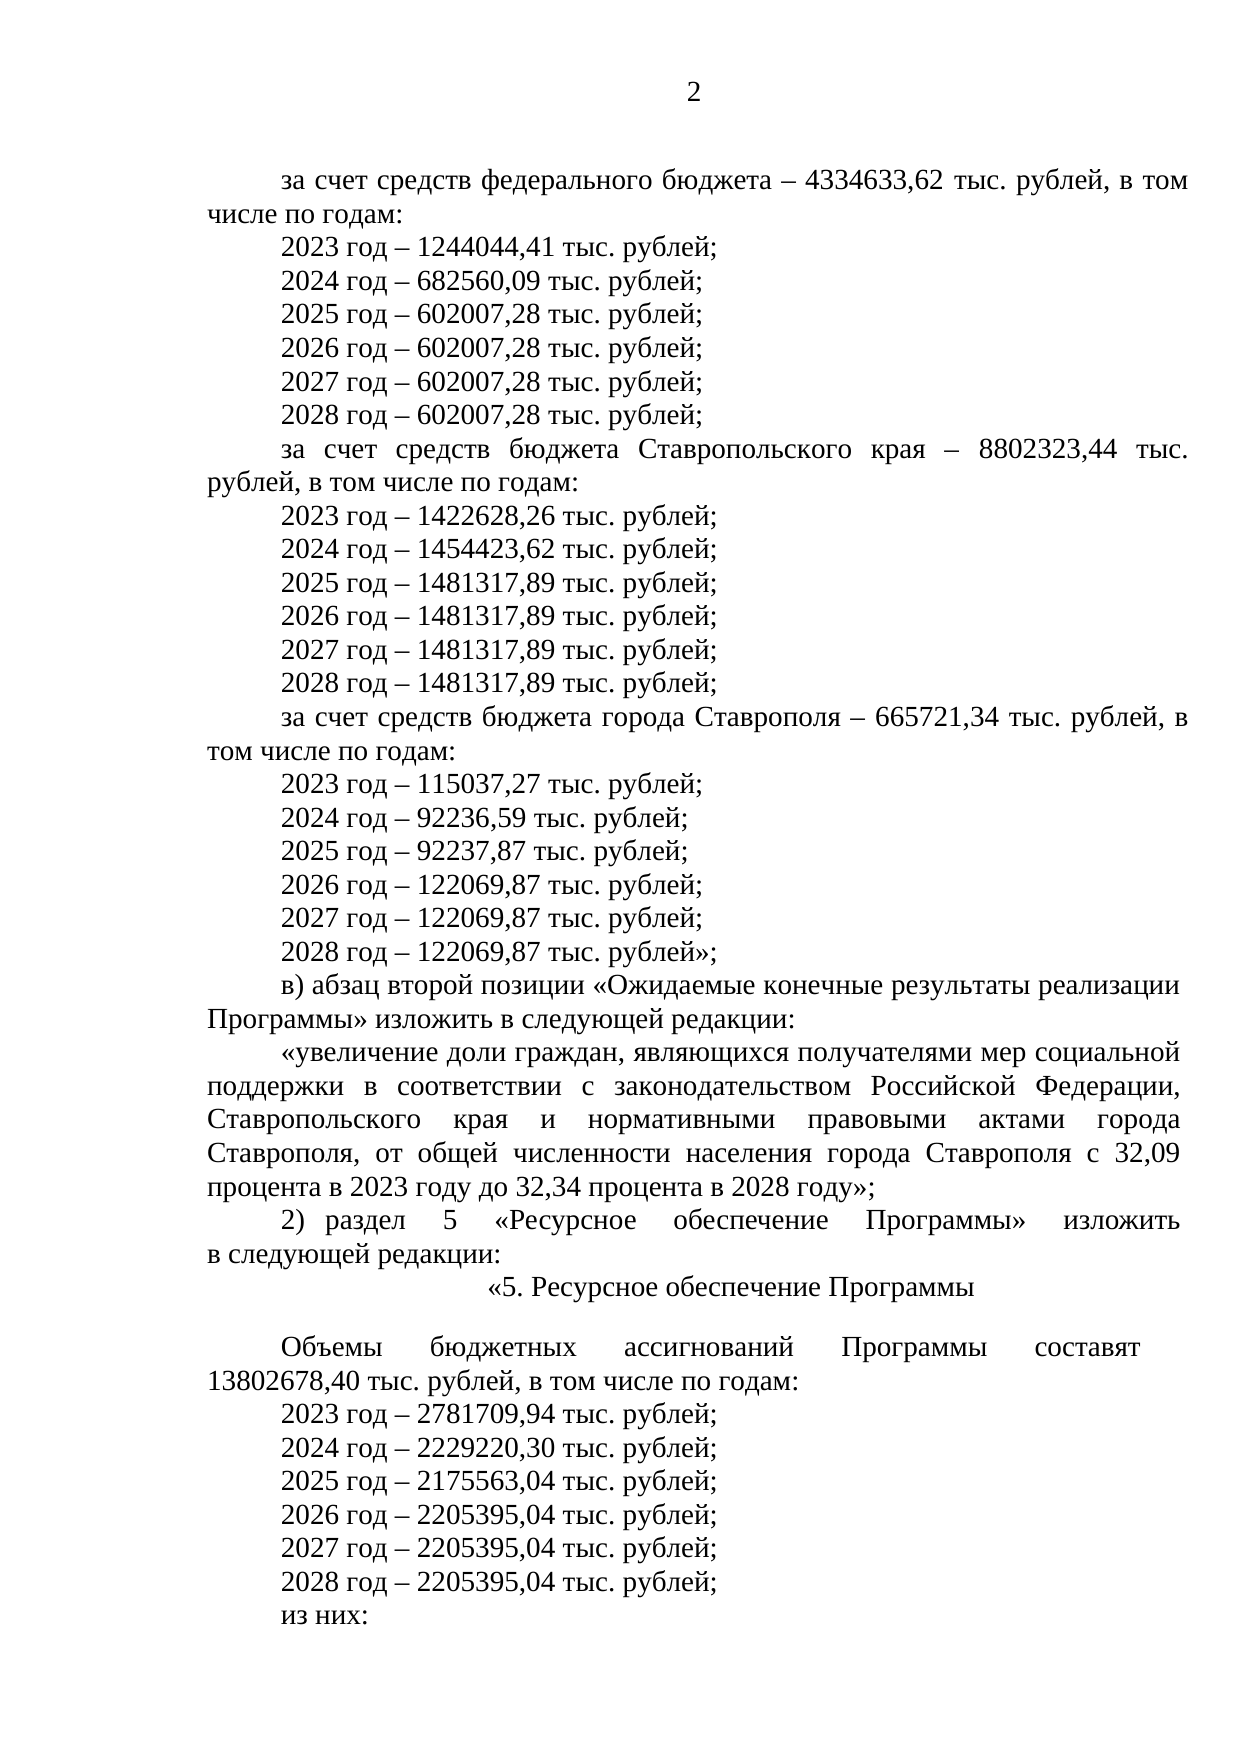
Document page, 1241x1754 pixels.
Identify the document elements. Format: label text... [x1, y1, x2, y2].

text 2028 год – 122069,87 тыс. рублей»; [207, 934, 1181, 967]
list за счет средств бюджета города Ставрополя – 665721,34 тыс. рублей, в том числе по годам: [207, 699, 1188, 766]
list 2027 год – 122069,87 тыс. рублей; [207, 900, 1188, 934]
list 2024 год – 92236,59 тыс. рублей; [207, 800, 1188, 833]
list за счет средств федерального бюджета – 4334633,62 тыс. рублей, в том числе по годам: [207, 162, 1188, 229]
list 2025 год – 1481317,89 тыс. рублей; [207, 565, 1188, 598]
text «5. Ресурсное обеспечение Программы [207, 1269, 1181, 1303]
list 2026 год – 2205395,04 тыс. рублей; [207, 1497, 1188, 1530]
list 2026 год – 122069,87 тыс. рублей; [207, 867, 1188, 900]
list 2024 год – 2229220,30 тыс. рублей; [207, 1430, 1188, 1463]
list 2023 год – 1244044,41 тыс. рублей; [207, 229, 1188, 263]
list 2024 год – 1454423,62 тыс. рублей; [207, 531, 1188, 565]
list за счет средств бюджета Ставропольского края – 8802323,44 тыс. рублей, в том числе по годам: [207, 431, 1188, 498]
list Объемы бюджетных ассигнований Программы составят 13802678,40 тыс. рублей, в том числе по годам: [207, 1329, 1188, 1396]
list 2026 год – 602007,28 тыс. рублей; [207, 330, 1188, 364]
list 2028 год – 602007,28 тыс. рублей; [207, 397, 1188, 431]
list 2028 год – 1481317,89 тыс. рублей; [207, 666, 1188, 699]
text «увеличение доли граждан, являющихся получателями мер социальной поддержки в соответствии с законодательством Российской Федерации, Ставропольского края и нормативными правовыми актами города Ставрополя, от общей численности населения города Ставрополя с 32,09 процента в 2023 году до 32,34 процента в 2028 году»; [207, 1034, 1181, 1202]
list 2027 год – 1481317,89 тыс. рублей; [207, 632, 1188, 666]
list 2024 год – 682560,09 тыс. рублей; [207, 263, 1188, 297]
list 2027 год – 2205395,04 тыс. рублей; [207, 1530, 1188, 1564]
list 2025 год – 602007,28 тыс. рублей; [207, 297, 1188, 330]
list 2023 год – 1422628,26 тыс. рублей; [207, 498, 1188, 531]
list 2023 год – 115037,27 тыс. рублей; [207, 766, 1188, 800]
list 2023 год – 2781709,94 тыс. рублей; [207, 1396, 1188, 1430]
list из них: [207, 1597, 1188, 1631]
list 2028 год – 2205395,04 тыс. рублей; [207, 1564, 1188, 1597]
list 2025 год – 2175563,04 тыс. рублей; [207, 1463, 1188, 1497]
list 2027 год – 602007,28 тыс. рублей; [207, 364, 1188, 397]
text в) абзац второй позиции «Ожидаемые конечные результаты реализации Программы» изложить в следующей редакции: [207, 967, 1181, 1034]
list 2026 год – 1481317,89 тыс. рублей; [207, 598, 1188, 632]
list 2025 год – 92237,87 тыс. рублей; [207, 833, 1188, 867]
list раздел 5 «Ресурсное обеспечение Программы» изложить в следующей редакции: [207, 1202, 1181, 1269]
